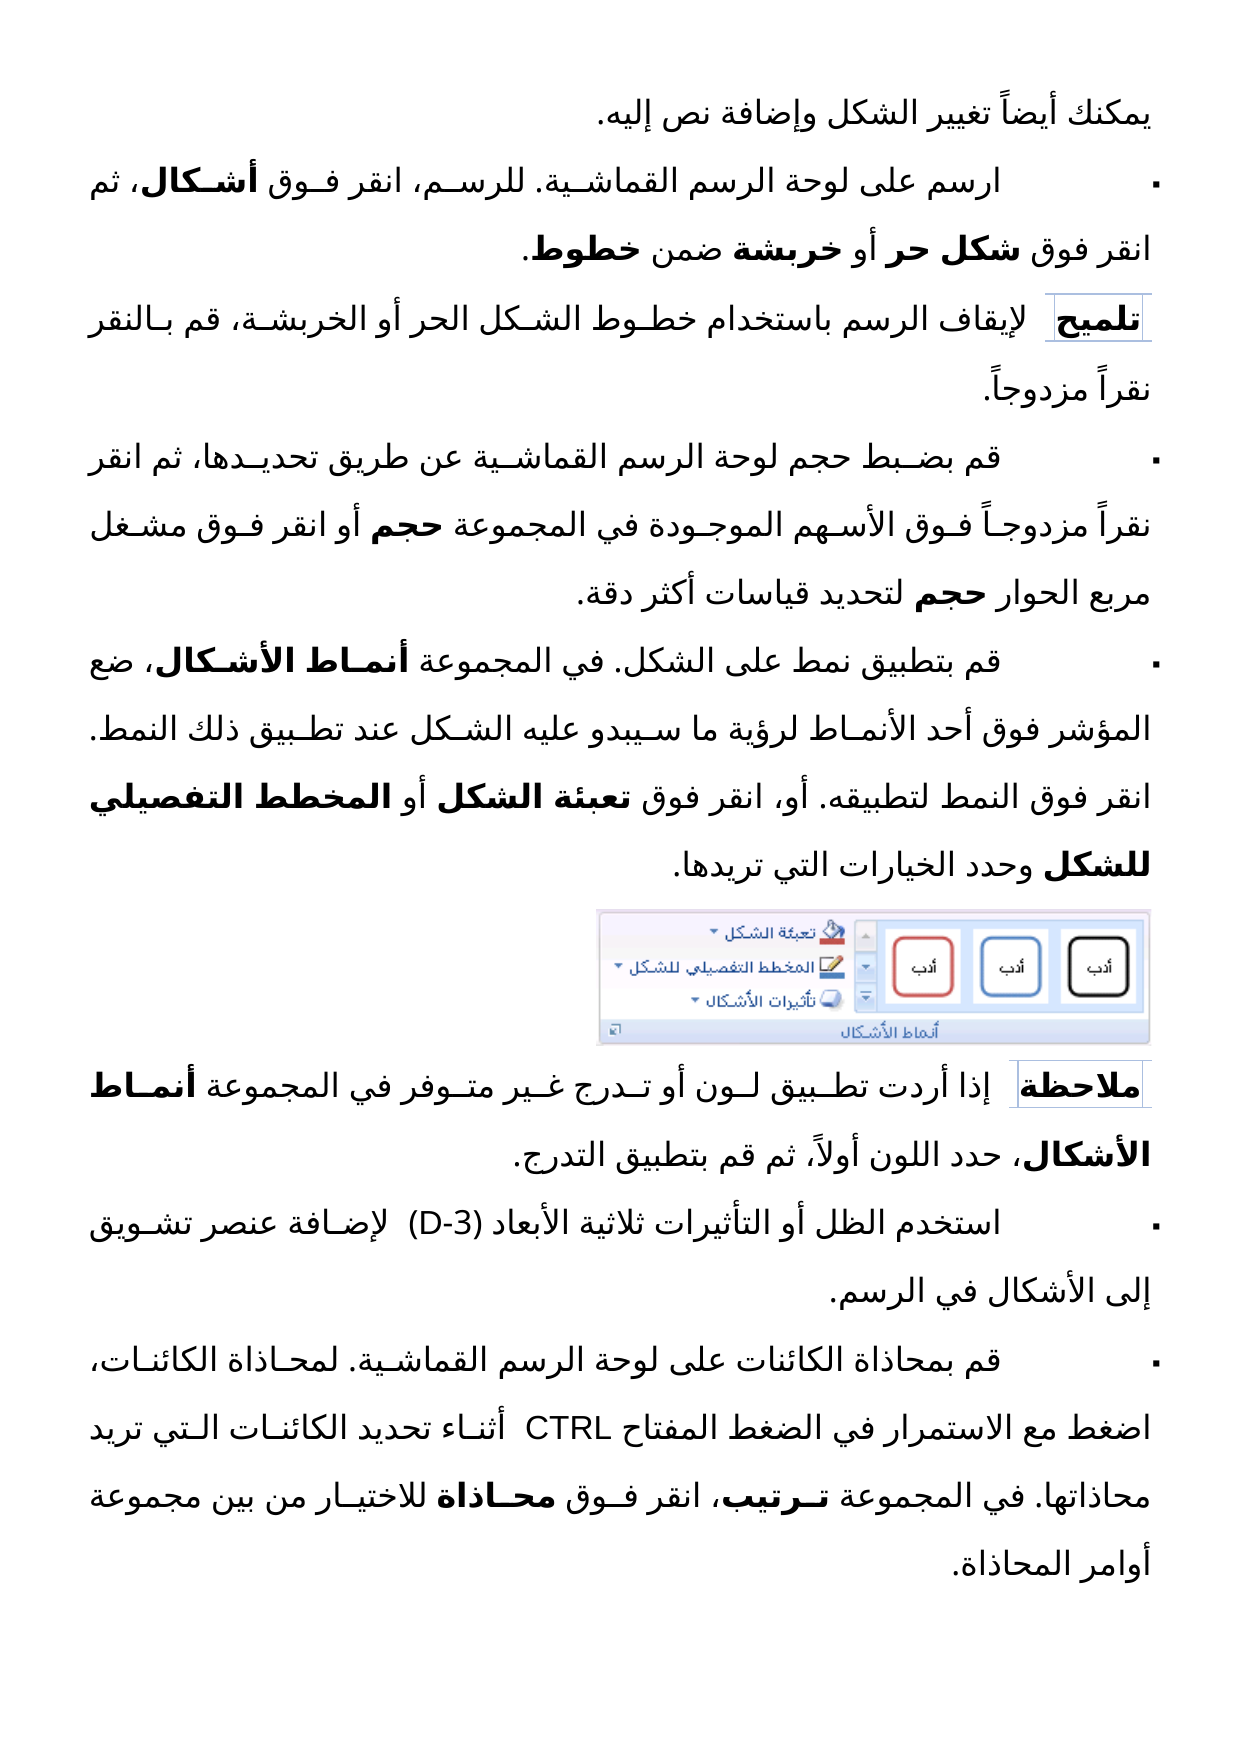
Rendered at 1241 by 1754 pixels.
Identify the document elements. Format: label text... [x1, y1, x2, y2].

list قم بمحاذاة الكائنات على لوحة الرسم القماشية. لمحاذاة الكائنات، اضغط مع الاستمرار في الضغط المفتاح CTRL أثناء تحديد الكائنات التي تريد محاذاتها. في المجموعة ترتيب، انقر فوق محاذاة للاختيار من بين مجموعة أوامر المحاذاة. [89, 1335, 1152, 1585]
text ملاحظة إذا أردت تطبيق لون أو تدرج غير متوفر في المجموعة أنماط الأشكال، حدد اللون أولاً، ثم قم بتطبيق التدرج. [89, 1060, 1152, 1176]
text يمكنك أيضاً تغيير الشكل وإضافة نص إليه. [89, 89, 1152, 134]
list قم بضبط حجم لوحة الرسم القماشية عن طريق تحديدها، ثم انقر نقراً مزدوجاً فوق الأسهم الموجودة في المجموعة حجم أو انقر فوق مشغل مربع الحوار حجم لتحديد قياسات أكثر دقة. [89, 432, 1152, 614]
list قم بتطبيق نمط على الشكل. في المجموعة أنماط الأشكال، ضع المؤشر فوق أحد الأنماط لرؤية ما سيبدو عليه الشكل عند تطبيق ذلك النمط. انقر فوق النمط لتطبيقه. أو، انقر فوق تعبئة الشكل أو المخطط التفصيلي للشكل وحدد الخيارات التي تريدها. [89, 637, 1152, 887]
list ارسم على لوحة الرسم القماشية. للرسم، انقر فوق أشكال، ثم انقر فوق شكل حر أو خربشة ضمن خطوط. [89, 157, 1152, 270]
picture [596, 909, 1152, 1046]
list استخدم الظل أو التأثيرات ثلاثية الأبعاد (3-D) لإضافة عنصر تشويق إلى الأشكال في الرسم. [89, 1199, 1152, 1313]
text تلميح لإيقاف الرسم باستخدام خطوط الشكل الحر أو الخربشة، قم بالنقر نقراً مزدوجاً. [89, 293, 1152, 410]
